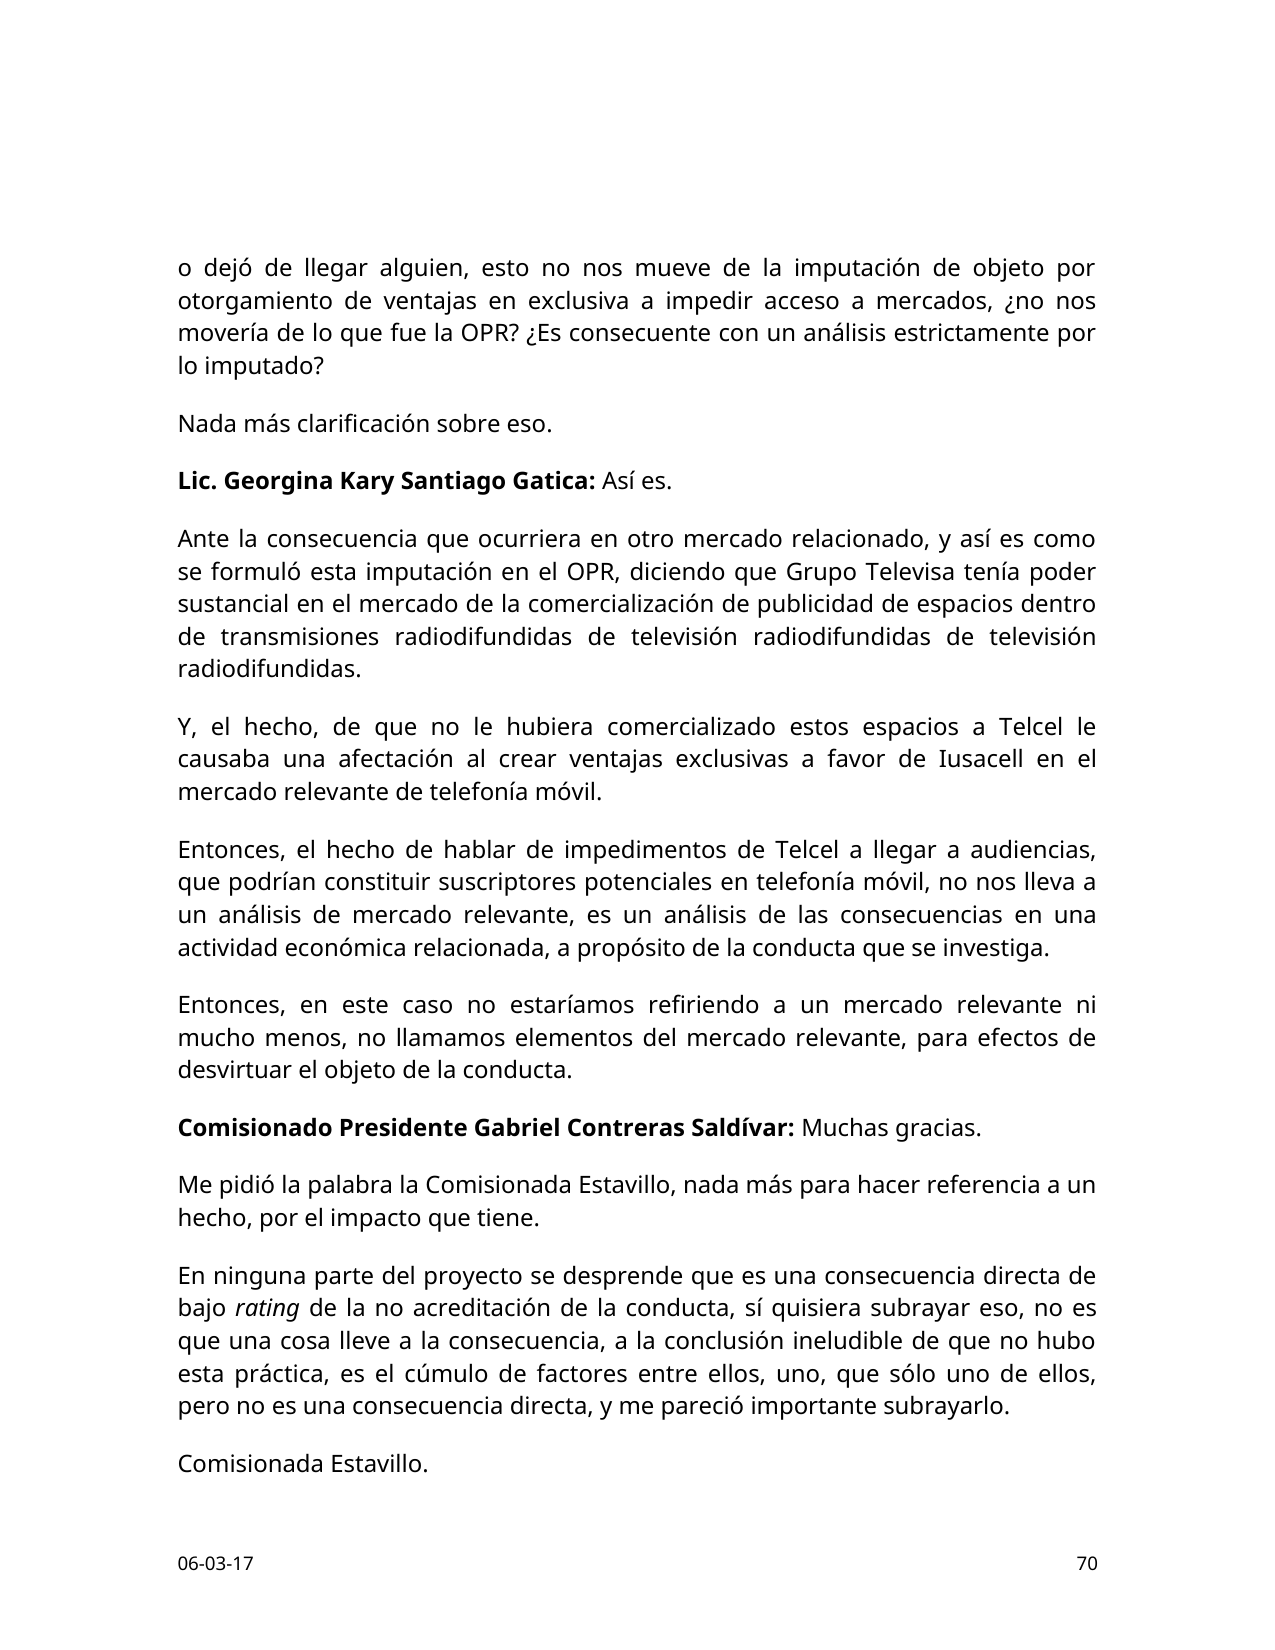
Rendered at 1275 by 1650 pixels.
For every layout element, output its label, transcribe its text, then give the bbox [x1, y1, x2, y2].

text Entonces, en este caso no estaríamos refiriendo a un mercado relevante ni mucho menos, no llamamos elementos del mercado relevante, para efectos de desvirtuar el objeto de la conducta. [177, 988, 1098, 1086]
text Nada más clarificación sobre eso. [177, 406, 1098, 439]
text Me pidió la palabra la Comisionada Estavillo, nada más para hacer referencia a un hecho, por el impacto que tiene. [177, 1168, 1098, 1233]
text Comisionado Presidente Gabriel Contreras Saldívar: Muchas gracias. [177, 1111, 1098, 1143]
text Ante la consecuencia que ocurriera en otro mercado relacionado, y así es como se formuló esta imputación en el OPR, diciendo que Grupo Televisa tenía poder sustancial en el mercado de la comercialización de publicidad de espacios dentro de transmisiones radiodifundidas de televisión radiodifundidas de televisión radiodifundidas. [177, 522, 1098, 685]
text Entonces, el hecho de hablar de impedimentos de Telcel a llegar a audiencias, que podrían constituir suscriptores potenciales en telefonía móvil, no nos lleva a un análisis de mercado relevante, es un análisis de las consecuencias en una actividad económica relacionada, a propósito de la conducta que se investiga. [177, 832, 1098, 963]
text Lic. Georgina Kary Santiago Gatica: Así es. [177, 464, 1098, 497]
text En ninguna parte del proyecto se desprende que es una consecuencia directa de bajo rating de la no acreditación de la conducta, sí quisiera subrayar eso, no es que una cosa lleve a la consecuencia, a la conclusión ineludible de que no hubo esta práctica, es el cúmulo de factores entre ellos, uno, que sólo uno de ellos, pero no es una consecuencia directa, y me pareció importante subrayarlo. [177, 1258, 1098, 1422]
text Y, el hecho, de que no le hubiera comercializado estos espacios a Telcel le causaba una afectación al crear ventajas exclusivas a favor de Iusacell en el mercado relevante de telefonía móvil. [177, 710, 1098, 807]
text Comisionada Estavillo. [177, 1447, 1098, 1479]
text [177, 251, 1098, 381]
